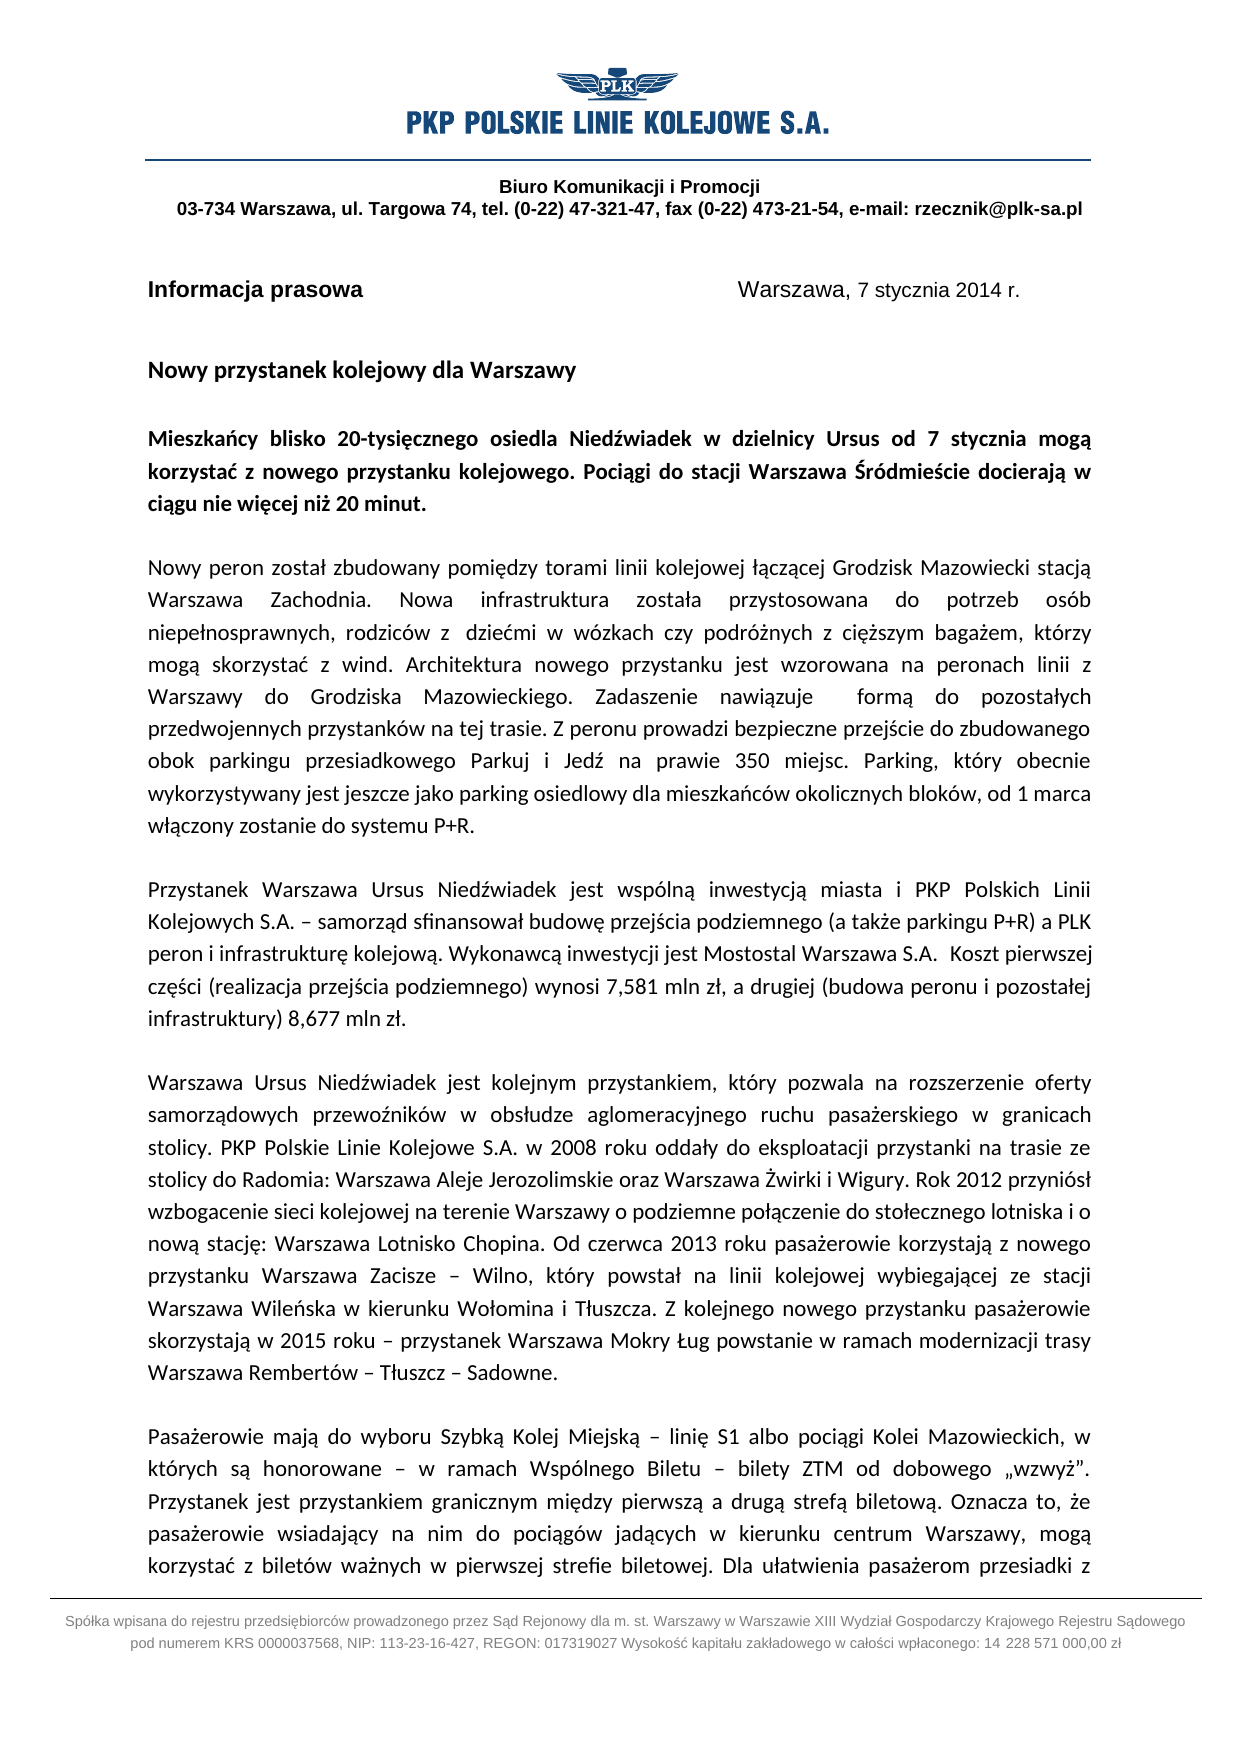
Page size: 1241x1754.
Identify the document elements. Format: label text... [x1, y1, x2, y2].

text Mieszkańcy blisko 20-tysięcznego osiedla Niedźwiadek w dzielnicy Ursus od 7 stycznia mogą korzystać z nowego przystanku kolejowego. Pociągi do stacji Warszawa Śródmieście docierają w ciągu nie więcej niż 20 minut. [148, 424, 1093, 517]
text Przystanek Warszawa Ursus Niedźwiadek jest wspólną inwestycją miasta i PKP Polskich Linii Kolejowych S.A. – samorząd sfinansował budowę przejścia podziemnego (a także parkingu P+R) a PLK peron i infrastrukturę kolejową. Wykonawcą inwestycji jest Mostostal Warszawa S.A. Koszt pierwszej części (realizacja przejścia podziemnego) wynosi 7,581 mln zł, a drugiej (budowa peronu i pozostałej infrastruktury) 8,677 mln zł. [148, 875, 1093, 1032]
text Nowy peron został zbudowany pomiędzy torami linii kolejowej łączącej Grodzisk Mazowiecki stacją Warszawa Zachodnia. Nowa infrastruktura została przystosowana do potrzeb osób niepełnosprawnych, rodziców z dziećmi w wózkach czy podróżnych z cięższym bagażem, którzy mogą skorzystać z wind. Architektura nowego przystanku jest wzorowana na peronach linii z Warszawy do Grodziska Mazowieckiego. Zadaszenie nawiązuje formą do pozostałych przedwojennych przystanków na tej trasie. Z peronu prowadzi bezpieczne przejście do zbudowanego obok parkingu przesiadkowego Parkuj i Jedź na prawie 350 miejsc. Parking, który obecnie wykorzystywany jest jeszcze jako parking osiedlowy dla mieszkańców okolicznych bloków, od 1 marca włączony zostanie do systemu P+R. [148, 553, 1093, 839]
text Nowy przystanek kolejowy dla Warszawy [148, 354, 1093, 385]
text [148, 1422, 1093, 1579]
text Informacja prasowa Warszawa, 7 stycznia 2014 r. [148, 276, 1093, 302]
text Warszawa Ursus Niedźwiadek jest kolejnym przystankiem, który pozwala na rozszerzenie oferty samorządowych przewoźników w obsłudze aglomeracyjnego ruchu pasażerskiego w granicach stolicy. PKP Polskie Linie Kolejowe S.A. w 2008 roku oddały do eksploatacji przystanki na trasie ze stolicy do Radomia: Warszawa Aleje Jerozolimskie oraz Warszawa Żwirki i Wigury. Rok 2012 przyniósł wzbogacenie sieci kolejowej na terenie Warszawy o podziemne połączenie do stołecznego lotniska i o nową stację: Warszawa Lotnisko Chopina. Od czerwca 2013 roku pasażerowie korzystają z nowego przystanku Warszawa Zacisze – Wilno, który powstał na linii kolejowej wybiegającej ze stacji Warszawa Wileńska w kierunku Wołomina i Tłuszcza. Z kolejnego nowego przystanku pasażerowie skorzystają w 2015 roku – przystanek Warszawa Mokry Ług powstanie w ramach modernizacji trasy Warszawa Rembertów – Tłuszcz – Sadowne. [148, 1068, 1093, 1386]
